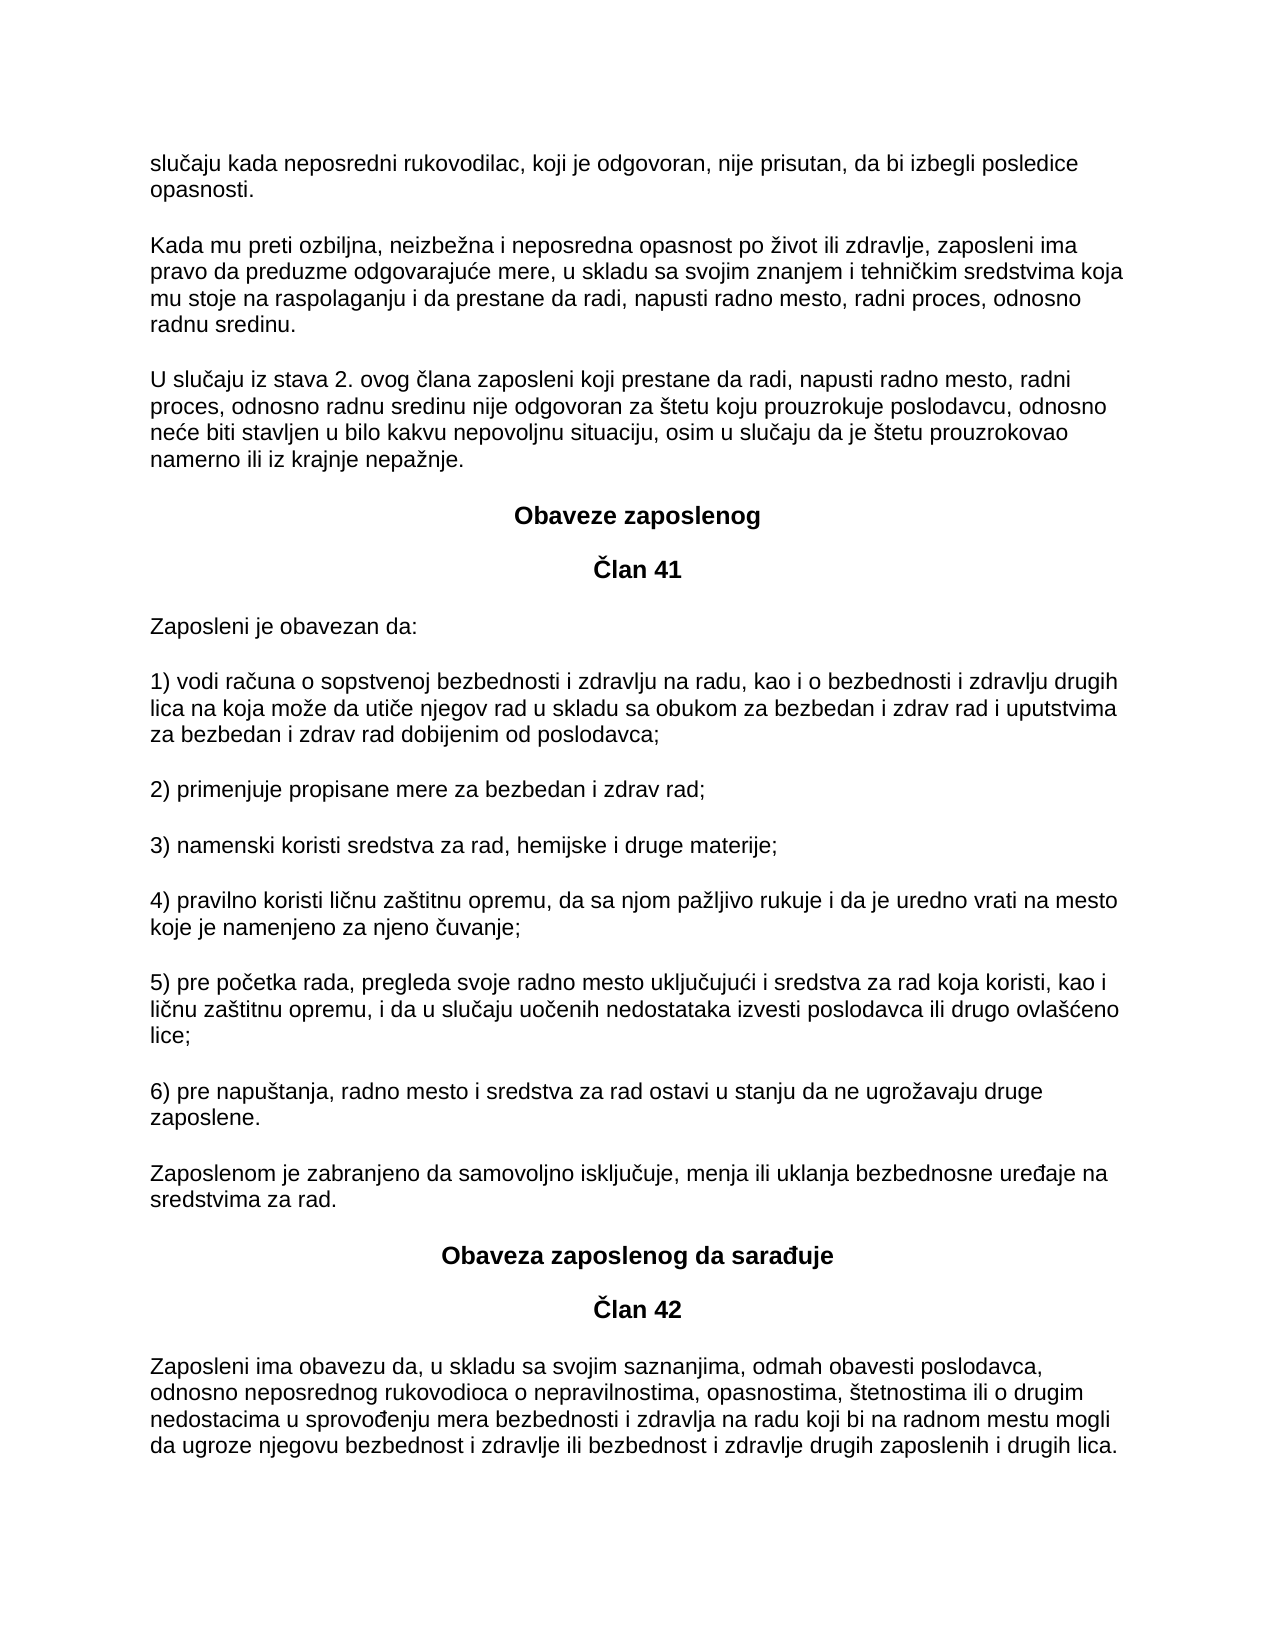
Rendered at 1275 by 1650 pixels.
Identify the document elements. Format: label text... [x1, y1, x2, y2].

text U slučaju iz stava 2. ovog člana zaposleni koji prestane da radi, napusti radno mesto, radni proces, odnosno radnu sredinu nije odgovoran za štetu koju prouzrokuje poslodavcu, odnosno neće biti stavljen u bilo kakvu nepovoljnu situaciju, osim u slučaju da je štetu prouzrokovao namerno ili iz krajnje nepažnje. [150, 366, 1125, 472]
text Zaposleni ima obavezu da, u skladu sa svojim saznanjima, odmah obavesti poslodavca, odnosno neposrednog rukovodioca o nepravilnostima, opasnostima, štetnostima ili o drugim nedostacima u sprovođenju mera bezbednosti i zdravlja na radu koji bi na radnom mestu mogli da ugroze njegovu bezbednost i zdravlje ili bezbednost i zdravlje drugih zaposlenih i drugih lica. [150, 1353, 1125, 1458]
text Obaveze zaposlenog [150, 501, 1125, 530]
text 5) pre početka rada, pregleda svoje radno mesto uključujući i sredstva za rad koja koristi, kao i ličnu zaštitnu opremu, i da u slučaju uočenih nedostataka izvesti poslodavca ili drugo ovlašćeno lice; [150, 969, 1125, 1048]
text Kada mu preti ozbiljna, neizbežna i neposredna opasnost po život ili zdravlje, zaposleni ima pravo da preduzme odgovarajuće mere, u skladu sa svojim znanjem i tehničkim sredstvima koja mu stoje na raspolaganju i da prestane da radi, napusti radno mesto, radni proces, odnosno radnu sredinu. [150, 232, 1125, 337]
text Zaposlenom je zabranjeno da samovoljno isključuje, menja ili uklanja bezbednosne uređaje na sredstvima za rad. [150, 1159, 1125, 1212]
text 3) namenski koristi sredstva za rad, hemijske i druge materije; [150, 832, 1125, 858]
text 4) pravilno koristi ličnu zaštitnu opremu, da sa njom pažljivo rukuje i da je uredno vrati na mesto koje je namenjeno za njeno čuvanje; [150, 887, 1125, 940]
text Zaposleni je obavezan da: [150, 613, 1125, 639]
text Član 42 [150, 1295, 1125, 1324]
text 1) vodi računa o sopstvenoj bezbednosti i zdravlju na radu, kao i o bezbednosti i zdravlju drugih lica na koja može da utiče njegov rad u skladu sa obukom za bezbedan i zdrav rad i uputstvima za bezbedan i zdrav rad dobijenim od poslodavca; [150, 668, 1125, 747]
text Obaveza zaposlenog da sarađuje [150, 1241, 1125, 1270]
text 2) primenjuje propisane mere za bezbedan i zdrav rad; [150, 776, 1125, 803]
text Član 41 [150, 555, 1125, 583]
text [150, 150, 1125, 203]
text 6) pre napuštanja, radno mesto i sredstva za rad ostavi u stanju da ne ugrožavaju druge zaposlene. [150, 1078, 1125, 1130]
